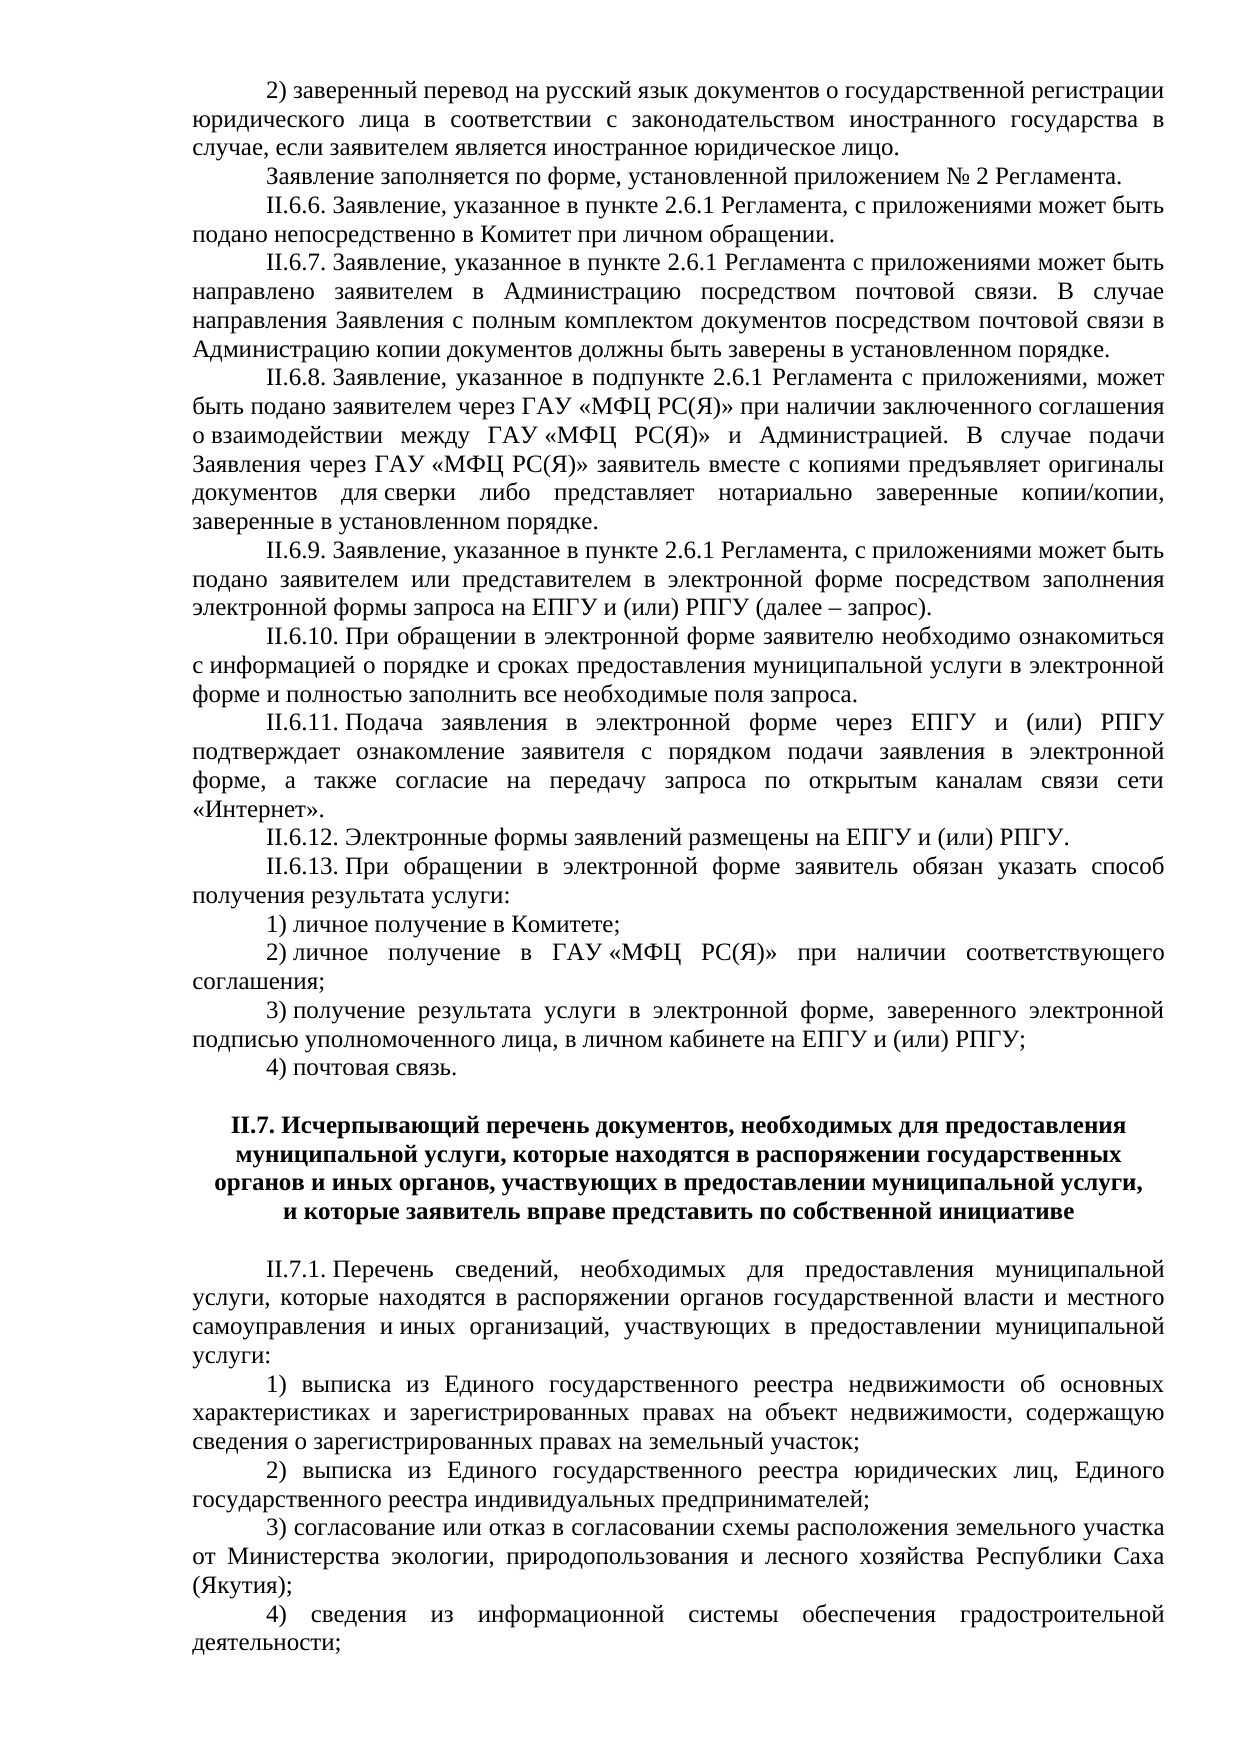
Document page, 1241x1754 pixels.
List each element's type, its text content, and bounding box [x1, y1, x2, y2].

subtitle При обращении в электронной форме заявителю необходимо ознакомиться с информацией о порядке и сроках предоставления муниципальной услуги в электронной форме и полностью заполнить все необходимые поля запроса. [192, 621, 1165, 707]
list личное получение в Комитете; [192, 909, 1165, 937]
list 2) выписка из Единого государственного реестра юридических лиц, Единого государственного реестра индивидуальных предпринимателей; [192, 1455, 1165, 1512]
subtitle Заявление, указанное в подпункте 2.6.1 Регламента с приложениями, может быть подано заявителем через ГАУ «МФЦ РС(Я)» при наличии заключенного соглашения о взаимодействии между ГАУ «МФЦ РС(Я)» и Администрацией. В случае подачи Заявления через ГАУ «МФЦ РС(Я)» заявитель вместе с копиями предъявляет оригиналы документов для сверки либо представляет нотариально заверенные копии/копии, заверенные в установленном порядке. [192, 362, 1165, 535]
text 2) заверенный перевод на русский язык документов о государственной регистрации юридического лица в соответствии с законодательством иностранного государства в случае, если заявителем является иностранное юридическое лицо. [192, 75, 1165, 161]
subtitle Подача заявления в электронной форме через ЕПГУ и (или) РПГУ подтверждает ознакомление заявителя с порядком подачи заявления в электронной форме, а также согласие на передачу запроса по открытым каналам связи сети «Интернет». [192, 707, 1165, 822]
list получение результата услуги в электронной форме, заверенного электронной подписью уполномоченного лица, в личном кабинете на ЕПГУ и (или) РПГУ; [192, 995, 1165, 1052]
subtitle Заявление, указанное в пункте 2.6.1 Регламента, с приложениями может быть подано заявителем или представителем в электронной форме посредством заполнения электронной формы запроса на ЕПГУ и (или) РПГУ (далее – запрос). [192, 535, 1165, 621]
subtitle Исчерпывающий перечень документов, необходимых для предоставления муниципальной услуги, которые находятся в распоряжении государственных органов и иных органов, участвующих в предоставлении муниципальной услуги, и которые заявитель вправе представить по собственной инициативе [192, 1110, 1165, 1225]
list 4) сведения из информационной системы обеспечения градостроительной деятельности; [192, 1599, 1165, 1656]
subtitle Электронные формы заявлений размещены на ЕПГУ и (или) РПГУ. [192, 822, 1165, 851]
subtitle При обращении в электронной форме заявитель обязан указать способ получения результата услуги: [192, 851, 1165, 909]
text Заявление заполняется по форме, установленной приложением № 2 Регламента. [192, 161, 1165, 190]
list личное получение в ГАУ «МФЦ РС(Я)» при наличии соответствующего соглашения; [192, 937, 1165, 995]
subtitle Заявление, указанное в пункте 2.6.1 Регламента с приложениями может быть направлено заявителем в Администрацию посредством почтовой связи. В случае направления Заявления с полным комплектом документов посредством почтовой связи в Администрацию копии документов должны быть заверены в установленном порядке. [192, 247, 1165, 362]
list почтовая связь. [192, 1052, 1165, 1081]
subtitle Заявление, указанное в пункте 2.6.1 Регламента, с приложениями может быть подано непосредственно в Комитет при личном обращении. [192, 190, 1165, 247]
list 3) согласование или отказ в согласовании схемы расположения земельного участка от Министерства экологии, природопользования и лесного хозяйства Республики Саха (Якутия); [192, 1512, 1165, 1599]
subtitle Перечень сведений, необходимых для предоставления муниципальной услуги, которые находятся в распоряжении органов государственной власти и местного самоуправления и иных организаций, участвующих в предоставлении муниципальной услуги: [192, 1254, 1165, 1369]
text 1) выписка из Единого государственного реестра недвижимости об основных характеристиках и зарегистрированных правах на объект недвижимости, содержащую сведения о зарегистрированных правах на земельный участок; [192, 1369, 1165, 1455]
